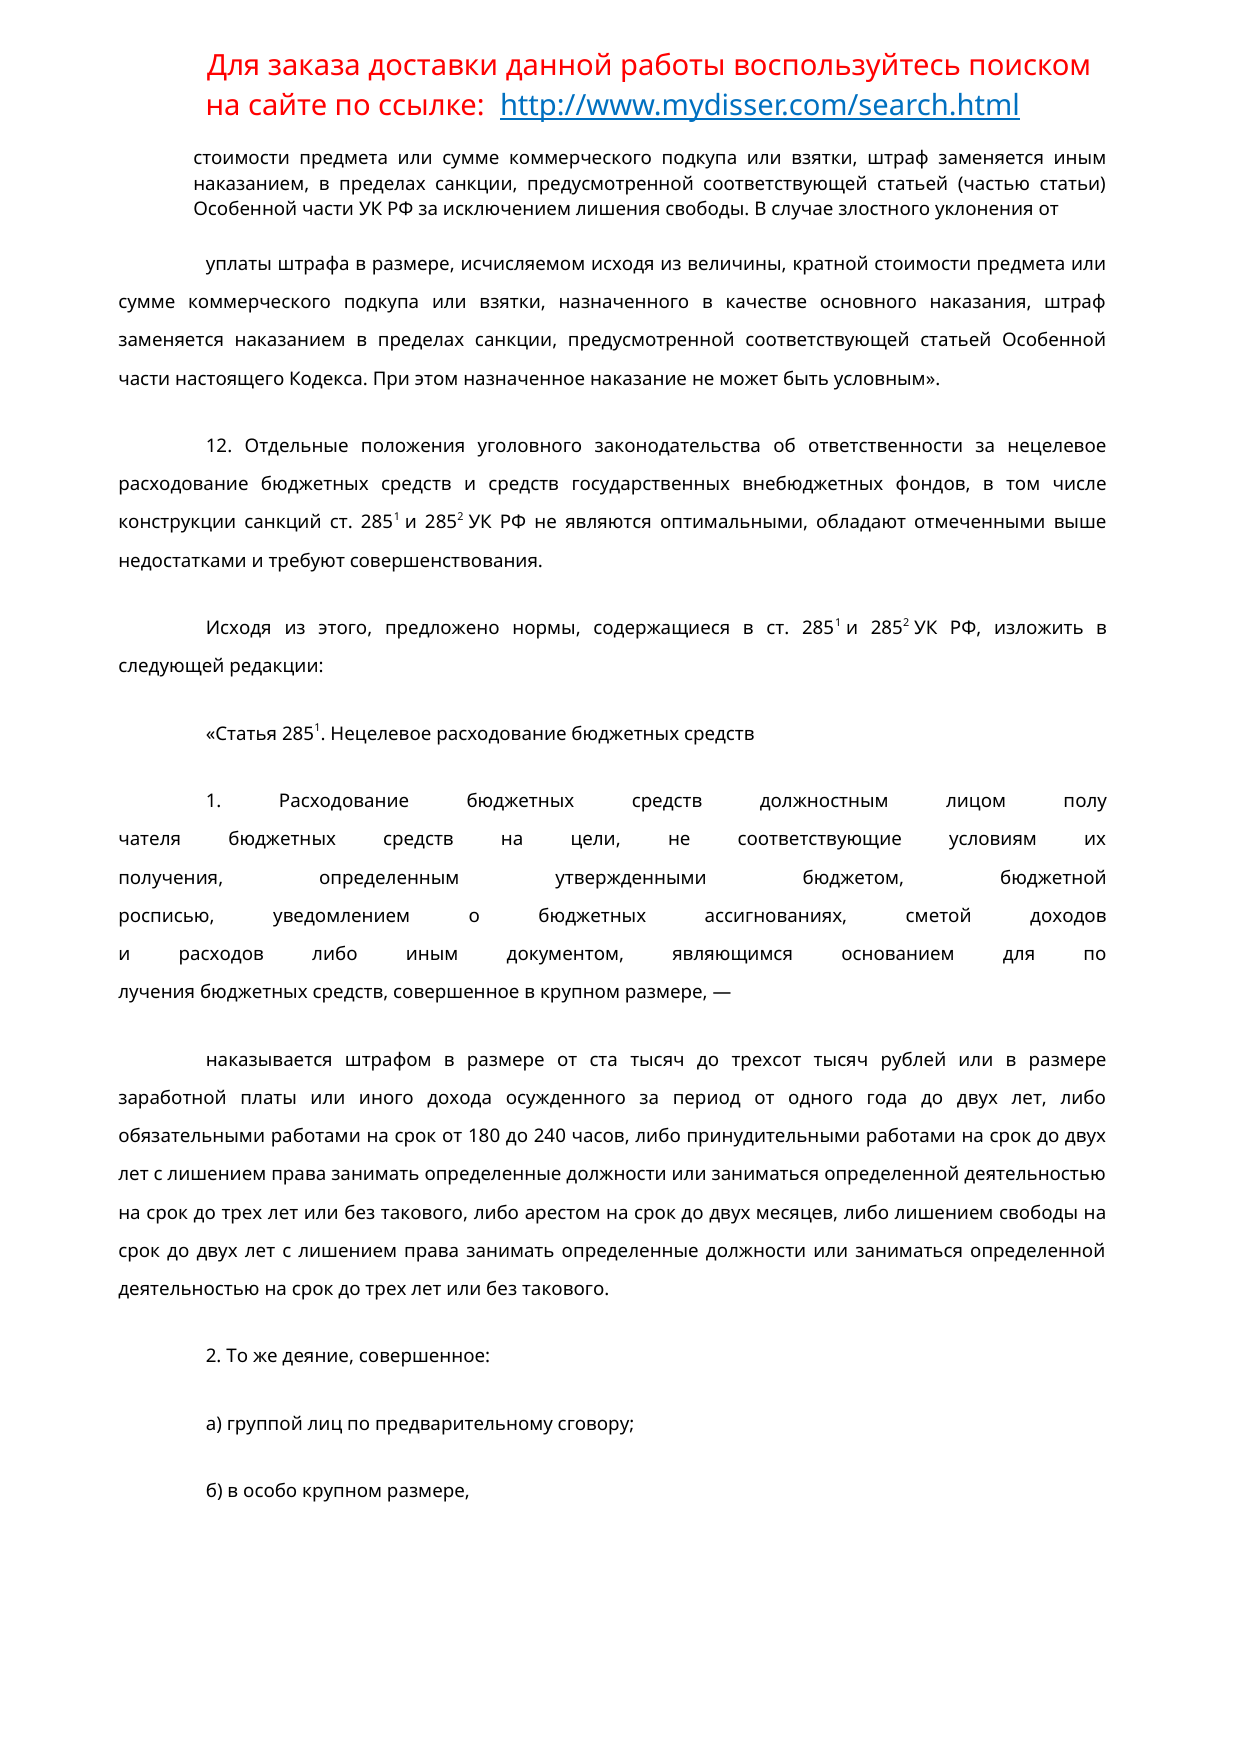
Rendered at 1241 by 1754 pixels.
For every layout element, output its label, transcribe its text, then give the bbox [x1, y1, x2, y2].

text б) в особо крупном размере, [118, 1478, 1107, 1503]
text наказывается штрафом в размере от ста тысяч до трехсот тысяч рублей или в размере заработной платы или иного дохода осужденного за период от одного года до двух лет, либо обязательными работами на срок от 180 до 240 часов, либо принудительными работами на срок до двух лет с лишением права занимать определенные должности или заниматься определенной деятельностью на срок до трех лет или без такового, либо арестом на срок до двух месяцев, либо лишением свободы на срок до двух лет с лишением права занимать определенные должности или заниматься определенной деятельностью на срок до трех лет или без такового. [118, 1046, 1107, 1301]
text Исходя из этого, предложено нормы, содержащиеся в ст. 2851 и 2852 УК РФ, изложить в следующей редакции: [118, 614, 1107, 678]
text уплаты штрафа в размере, исчисляемом исходя из величины, кратной стоимости предмета или сумме коммерческого подкупа или взятки, назначенного в качестве основного наказания, штраф заменяется наказанием в пределах санкции, предусмотренной соответствующей статьей Особенной части настоящего Кодекса. При этом назначенное наказание не может быть условным». [118, 250, 1107, 391]
text 2. То же деяние, совершенное: [118, 1343, 1107, 1368]
text 12. Отдельные положения уголовного законодательства об ответственности за нецелевое расходование бюджетных средств и средств государственных внебюджетных фондов, в том числе конструкции санкций ст. 2851 и 2852 УК РФ не являются оптимальными, обладают отмеченными выше недостатками и требуют совершенствования. [118, 432, 1107, 573]
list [156, 144, 1107, 221]
text а) группой лиц по предварительному сговору; [118, 1410, 1107, 1436]
text 1. Расходование бюджетных средств должностным лицом полу чателя бюджетных средств на цели, не соответствующие условиям их получения, определенным утвержденными бюджетом, бюджетной росписью, уведомлением о бюджетных ассигнованиях, сметой доходов и расходов либо иным документом, являющимся основанием для по лучения бюджетных средств, совершенное в крупном размере, — [118, 787, 1107, 1004]
text «Статья 2851. Нецелевое расходование бюджетных средств [118, 720, 1107, 746]
